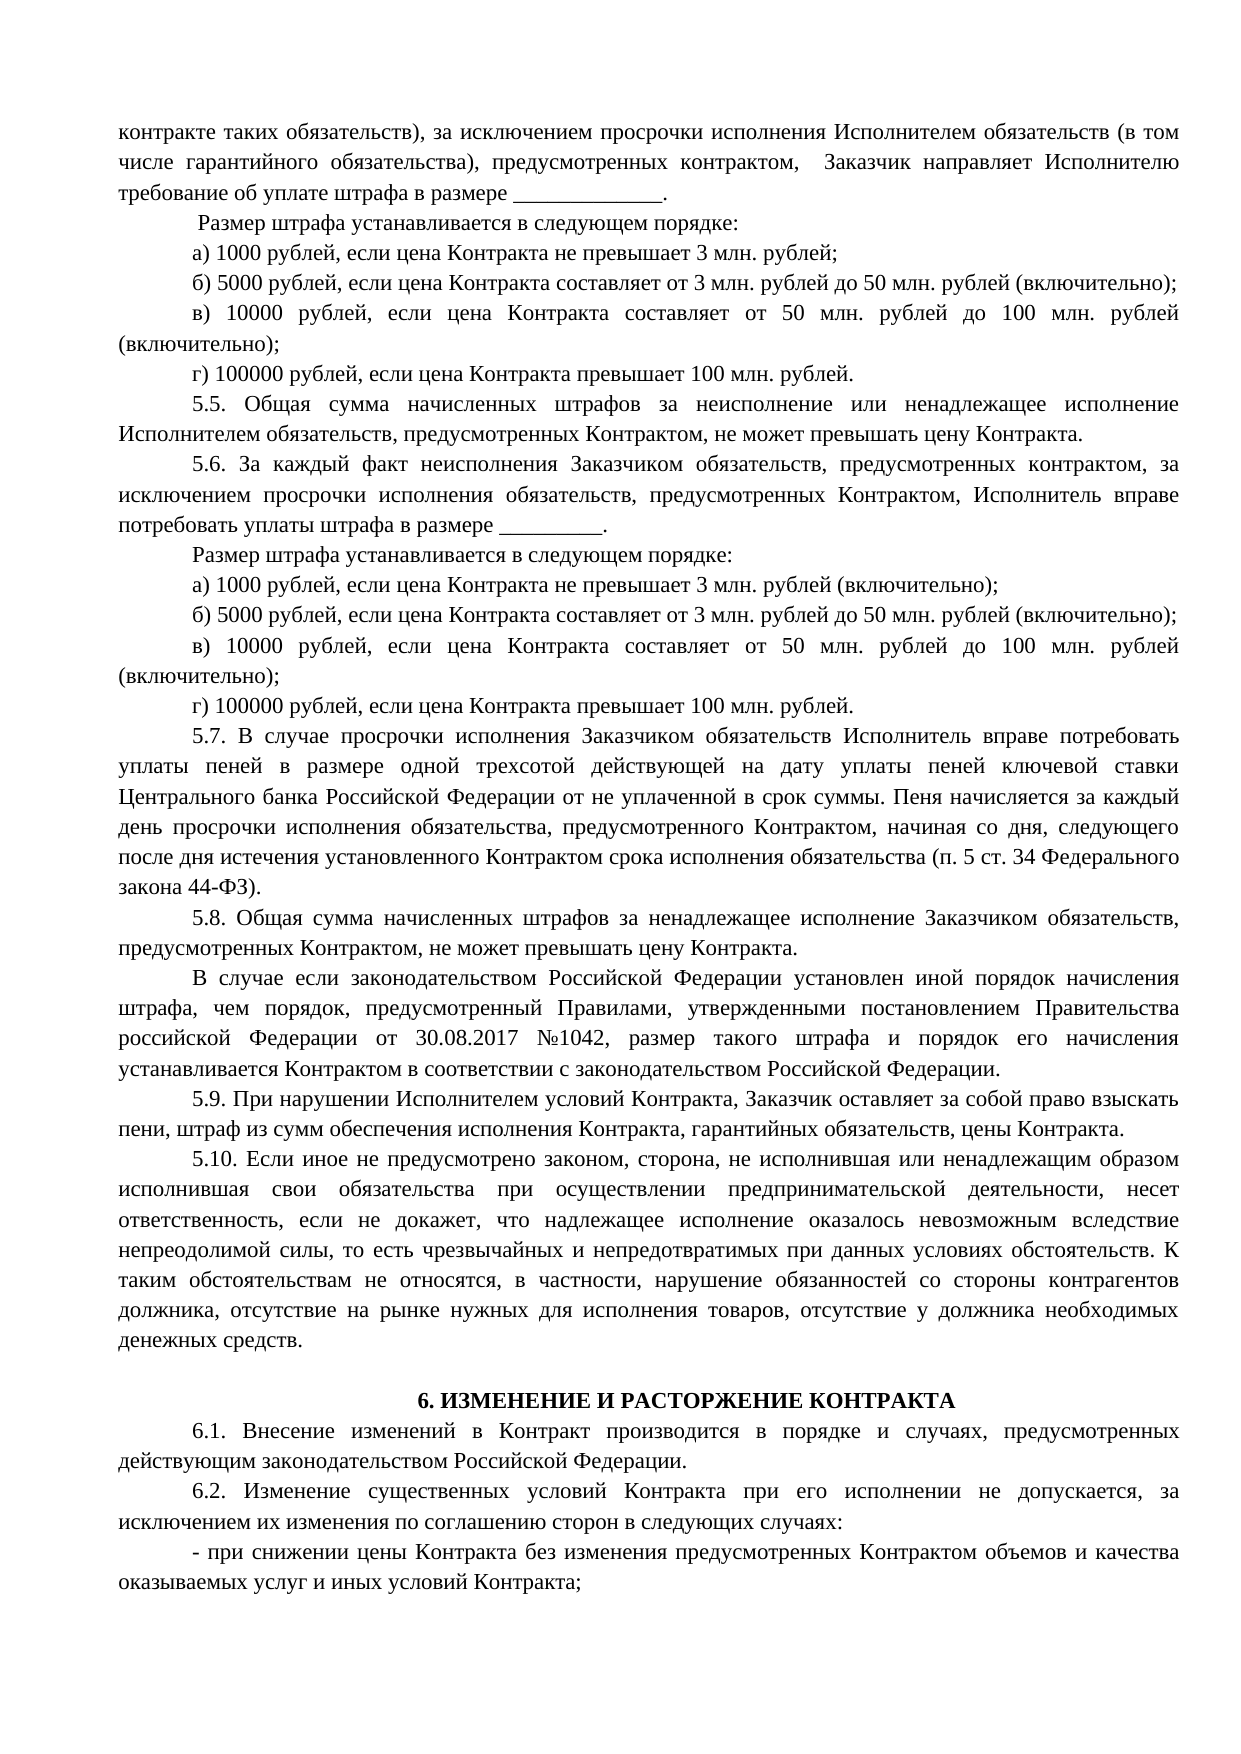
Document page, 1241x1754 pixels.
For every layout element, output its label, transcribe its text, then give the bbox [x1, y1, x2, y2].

text 5.7. В случае просрочки исполнения Заказчиком обязательств Исполнитель вправе потребовать уплаты пеней в размере одной трехсотой действующей на дату уплаты пеней ключевой ставки Центрального банка Российской Федерации от не уплаченной в срок суммы. Пеня начисляется за каждый день просрочки исполнения обязательства, предусмотренного Контрактом, начиная со дня, следующего после дня истечения установленного Контрактом срока исполнения обязательства (п. 5 ст. 34 Федерального закона 44-ФЗ). [118, 722, 1181, 900]
text б) 5000 рублей, если цена Контракта составляет от 3 млн. рублей до 50 млн. рублей (включительно); [118, 269, 1181, 296]
text - при снижении цены Контракта без изменения предусмотренных Контрактом объемов и качества оказываемых услуг и иных условий Контракта; [118, 1538, 1181, 1594]
text В случае если законодательством Российской Федерации установлен иной порядок начисления штрафа, чем порядок, предусмотренный Правилами, утвержденными постановлением Правительства российской Федерации от 30.08.2017 №1042, размер такого штрафа и порядок его начисления устанавливается Контрактом в соответствии с законодательством Российской Федерации. [118, 964, 1181, 1081]
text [118, 118, 1181, 205]
text 5.8. Общая сумма начисленных штрафов за ненадлежащее исполнение Заказчиком обязательств, предусмотренных Контрактом, не может превышать цену Контракта. [118, 903, 1181, 960]
text 6.2. Изменение существенных условий Контракта при его исполнении не допускается, за исключением их изменения по соглашению сторон в следующих случаях: [118, 1477, 1181, 1534]
text 5.9. При нарушении Исполнителем условий Контракта, Заказчик оставляет за собой право взыскать пени, штраф из сумм обеспечения исполнения Контракта, гарантийных обязательств, цены Контракта. [118, 1085, 1181, 1141]
text 6. ИЗМЕНЕНИЕ И РАСТОРЖЕНИЕ КОНТРАКТА [118, 1387, 1181, 1413]
text 5.5. Общая сумма начисленных штрафов за неисполнение или ненадлежащее исполнение Исполнителем обязательств, предусмотренных Контрактом, не может превышать цену Контракта. [118, 390, 1181, 447]
text б) 5000 рублей, если цена Контракта составляет от 3 млн. рублей до 50 млн. рублей (включительно); [118, 601, 1181, 628]
text г) 100000 рублей, если цена Контракта превышает 100 млн. рублей. [118, 360, 1181, 386]
text Размер штрафа устанавливается в следующем порядке: [118, 209, 1181, 235]
text а) 1000 рублей, если цена Контракта не превышает 3 млн. рублей (включительно); [118, 571, 1181, 598]
text Размер штрафа устанавливается в следующем порядке: [118, 541, 1181, 567]
text а) 1000 рублей, если цена Контракта не превышает 3 млн. рублей; [118, 239, 1181, 265]
text в) 10000 рублей, если цена Контракта составляет от 50 млн. рублей до 100 млн. рублей (включительно); [118, 299, 1181, 356]
text 5.6. За каждый факт неисполнения Заказчиком обязательств, предусмотренных контрактом, за исключением просрочки исполнения обязательств, предусмотренных Контрактом, Исполнитель вправе потребовать уплаты штрафа в размере _________. [118, 450, 1181, 537]
text в) 10000 рублей, если цена Контракта составляет от 50 млн. рублей до 100 млн. рублей (включительно); [118, 632, 1181, 688]
text 6.1. Внесение изменений в Контракт производится в порядке и случаях, предусмотренных действующим законодательством Российской Федерации. [118, 1417, 1181, 1474]
text г) 100000 рублей, если цена Контракта превышает 100 млн. рублей. [118, 692, 1181, 718]
text 5.10. Если иное не предусмотрено законом, сторона, не исполнившая или ненадлежащим образом исполнившая свои обязательства при осуществлении предпринимательской деятельности, несет ответственность, если не докажет, что надлежащее исполнение оказалось невозможным вследствие непреодолимой силы, то есть чрезвычайных и непредотвратимых при данных условиях обстоятельств. К таким обстоятельствам не относятся, в частности, нарушение обязанностей со стороны контрагентов должника, отсутствие на рынке нужных для исполнения товаров, отсутствие у должника необходимых денежных средств. [118, 1145, 1181, 1353]
